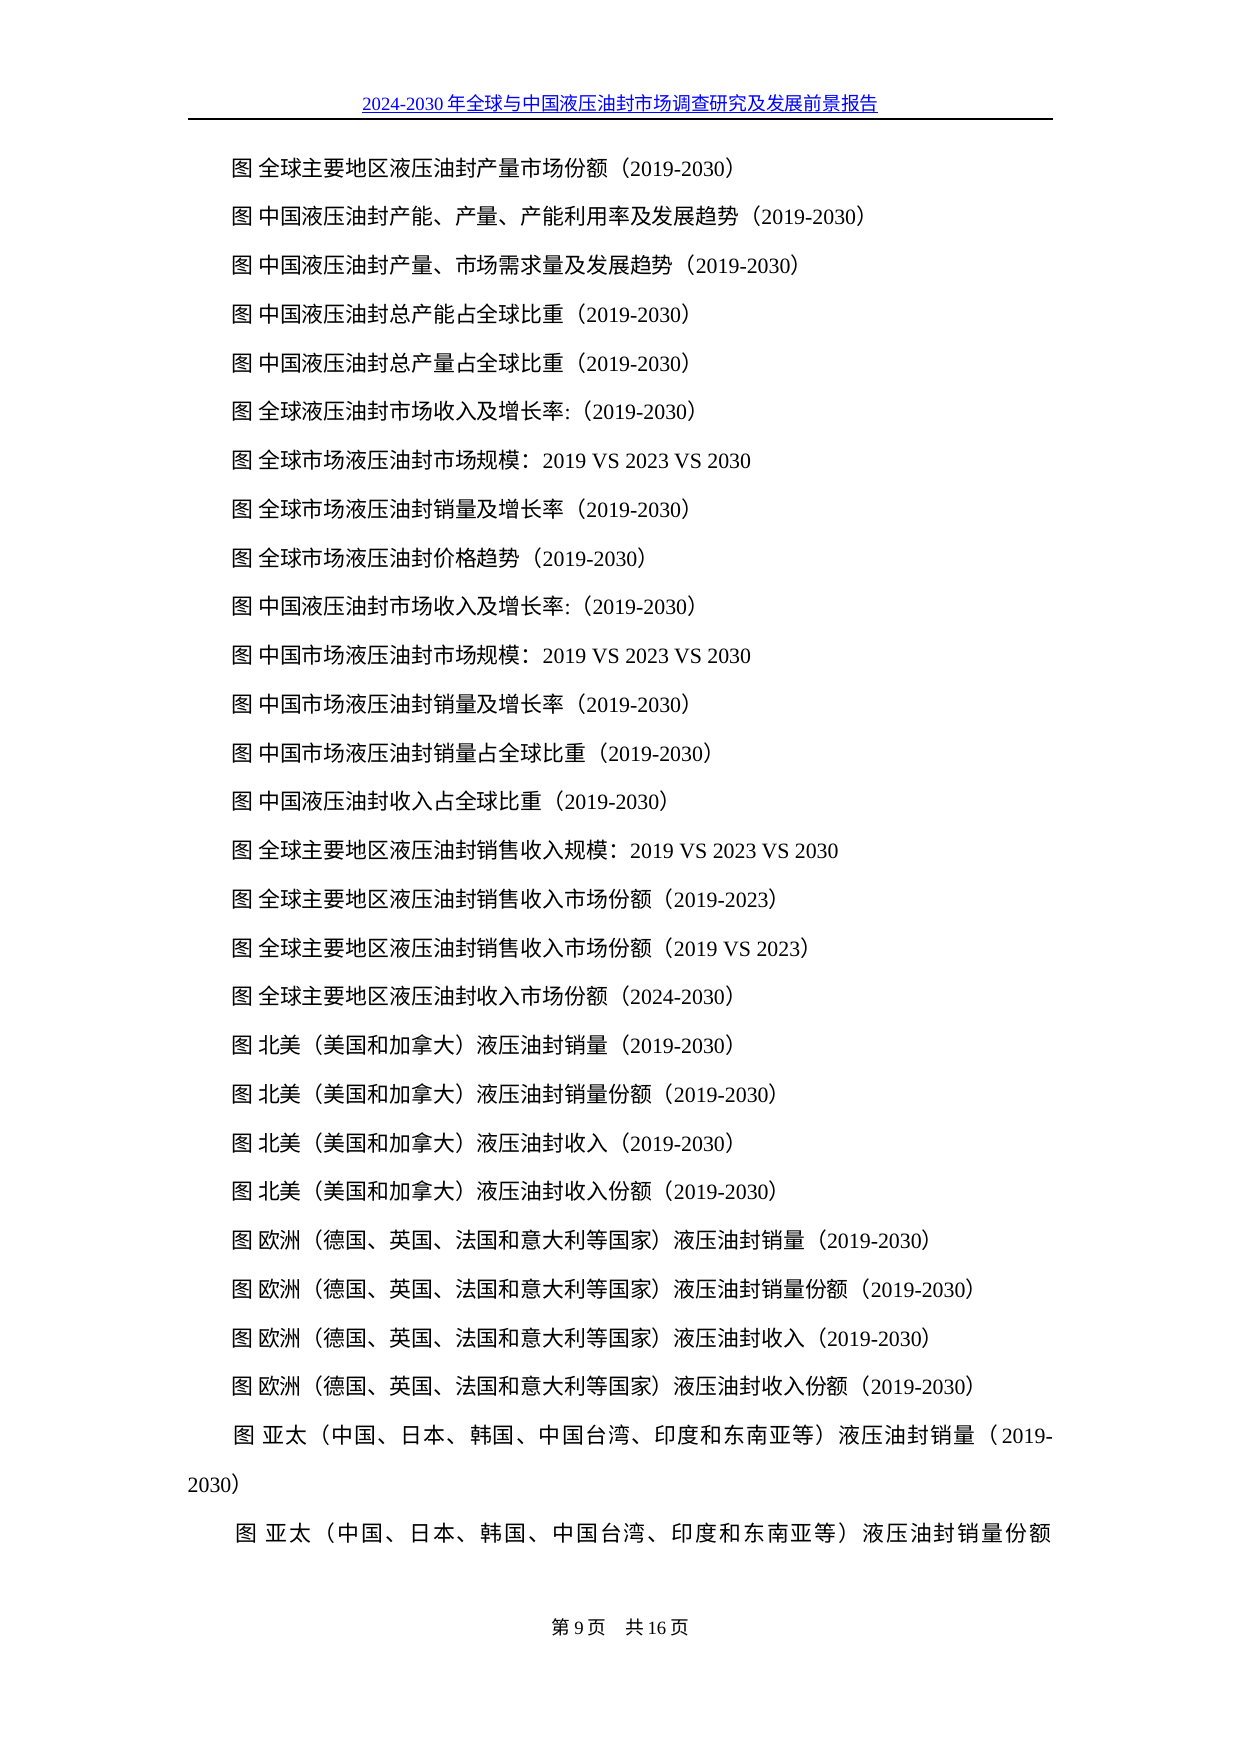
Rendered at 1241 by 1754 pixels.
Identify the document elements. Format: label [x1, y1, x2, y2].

text [187, 150, 1053, 1548]
